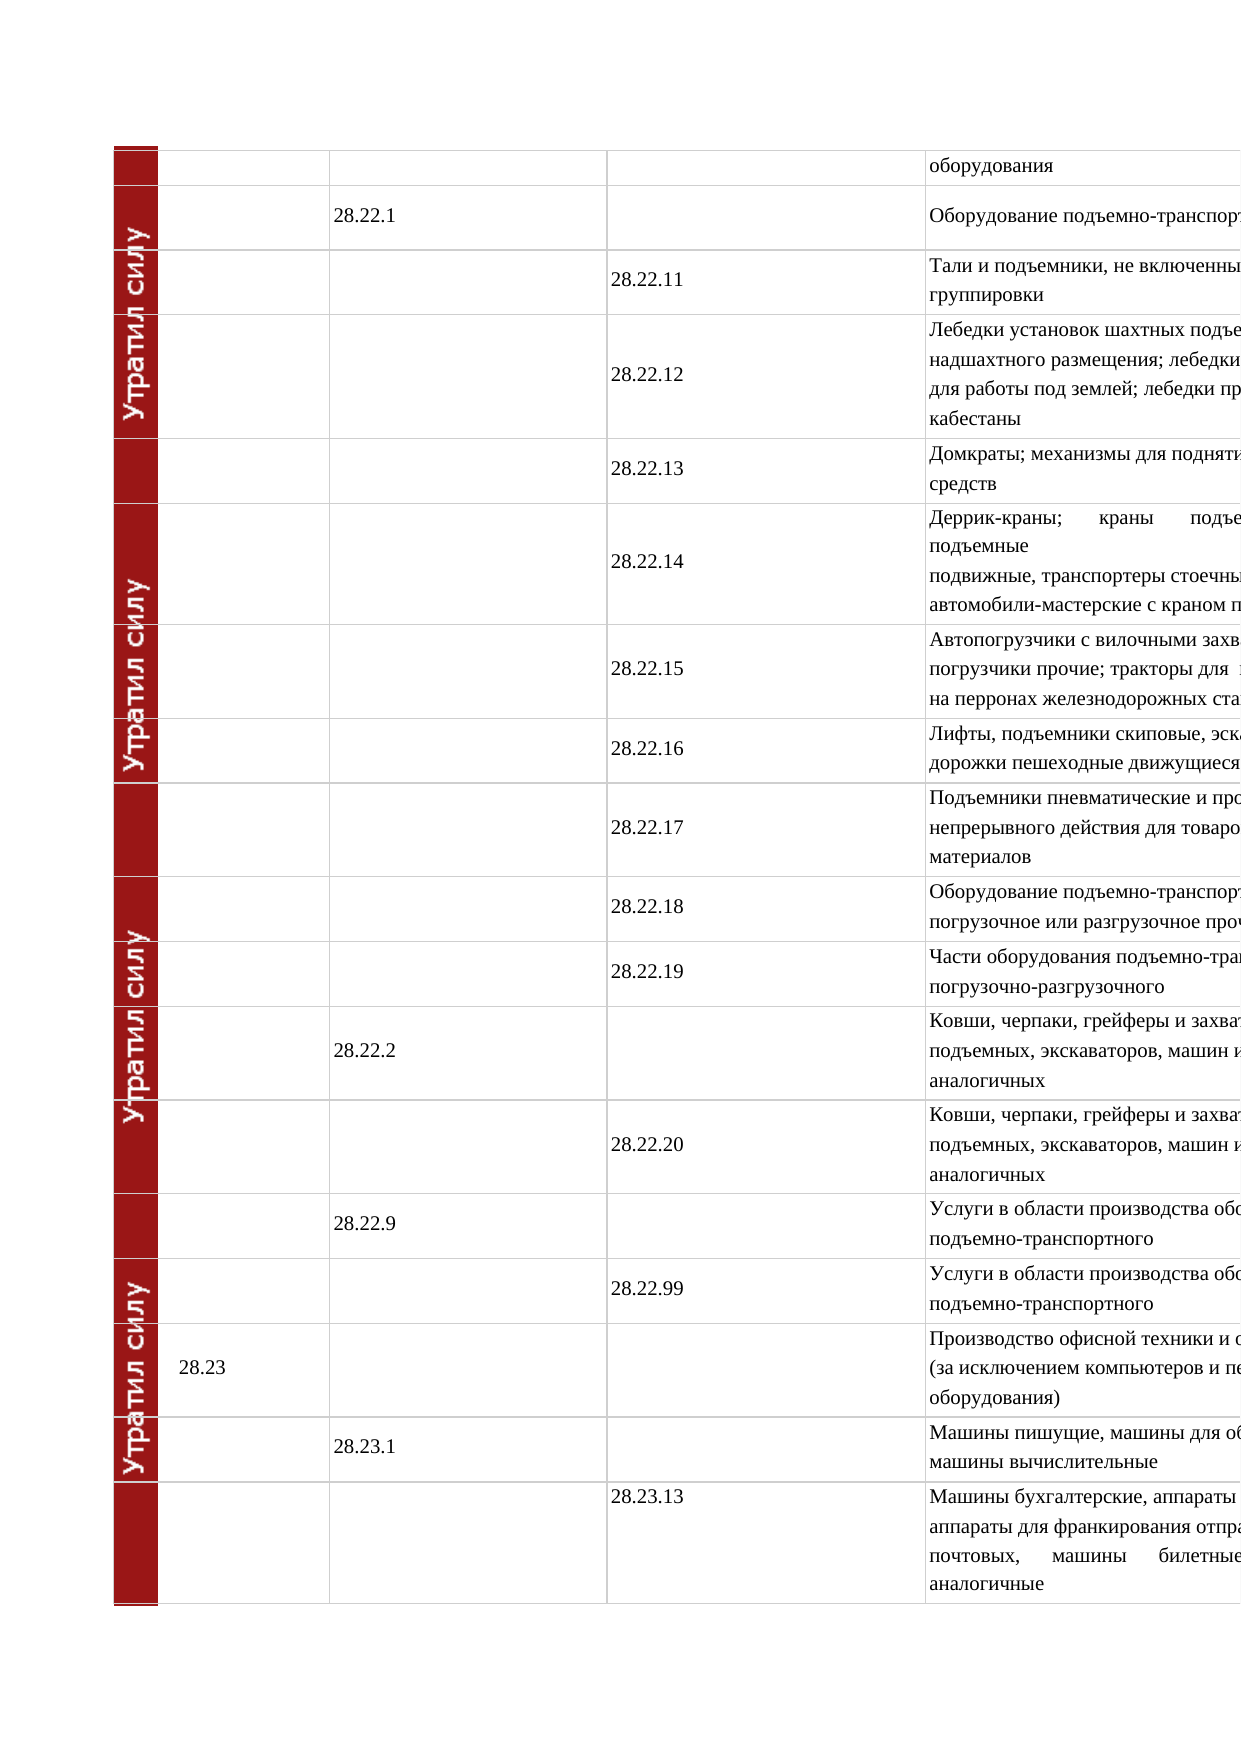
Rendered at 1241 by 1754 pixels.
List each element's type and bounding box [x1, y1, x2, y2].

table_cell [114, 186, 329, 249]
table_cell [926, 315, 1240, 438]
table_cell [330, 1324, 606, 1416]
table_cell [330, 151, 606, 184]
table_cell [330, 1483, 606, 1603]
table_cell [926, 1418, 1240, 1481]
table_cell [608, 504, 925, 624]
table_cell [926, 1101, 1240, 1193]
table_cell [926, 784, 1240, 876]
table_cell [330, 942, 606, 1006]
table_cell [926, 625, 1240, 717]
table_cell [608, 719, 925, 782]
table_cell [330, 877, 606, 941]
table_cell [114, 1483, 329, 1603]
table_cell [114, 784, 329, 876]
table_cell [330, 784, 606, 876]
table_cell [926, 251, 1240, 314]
picture [114, 146, 158, 150]
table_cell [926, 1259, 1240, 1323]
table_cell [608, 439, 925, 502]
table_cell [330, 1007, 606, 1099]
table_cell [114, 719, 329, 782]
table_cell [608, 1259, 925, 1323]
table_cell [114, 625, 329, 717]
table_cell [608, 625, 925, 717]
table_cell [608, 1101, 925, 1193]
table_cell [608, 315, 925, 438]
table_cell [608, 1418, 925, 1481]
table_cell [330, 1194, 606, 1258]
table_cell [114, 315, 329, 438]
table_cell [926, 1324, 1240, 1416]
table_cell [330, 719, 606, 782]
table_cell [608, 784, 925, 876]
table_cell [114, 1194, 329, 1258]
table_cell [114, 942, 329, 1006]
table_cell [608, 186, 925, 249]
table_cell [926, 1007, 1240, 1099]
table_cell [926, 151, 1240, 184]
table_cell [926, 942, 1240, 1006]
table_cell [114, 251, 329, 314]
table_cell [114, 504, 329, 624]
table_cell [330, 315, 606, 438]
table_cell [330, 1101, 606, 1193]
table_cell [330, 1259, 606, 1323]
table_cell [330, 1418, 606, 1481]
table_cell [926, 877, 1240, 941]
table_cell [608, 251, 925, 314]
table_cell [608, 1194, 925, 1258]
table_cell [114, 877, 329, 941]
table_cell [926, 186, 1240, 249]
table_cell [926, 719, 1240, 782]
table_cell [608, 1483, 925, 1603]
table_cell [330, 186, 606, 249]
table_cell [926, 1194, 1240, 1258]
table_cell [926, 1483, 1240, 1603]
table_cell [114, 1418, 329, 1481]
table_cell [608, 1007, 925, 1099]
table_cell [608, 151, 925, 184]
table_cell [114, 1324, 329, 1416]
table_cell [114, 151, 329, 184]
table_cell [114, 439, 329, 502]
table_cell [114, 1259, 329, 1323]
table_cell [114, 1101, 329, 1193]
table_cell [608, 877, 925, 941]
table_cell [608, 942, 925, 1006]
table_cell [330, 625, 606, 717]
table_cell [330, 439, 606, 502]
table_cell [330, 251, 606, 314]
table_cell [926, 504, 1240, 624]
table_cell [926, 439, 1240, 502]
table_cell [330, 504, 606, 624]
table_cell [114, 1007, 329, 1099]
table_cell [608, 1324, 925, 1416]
